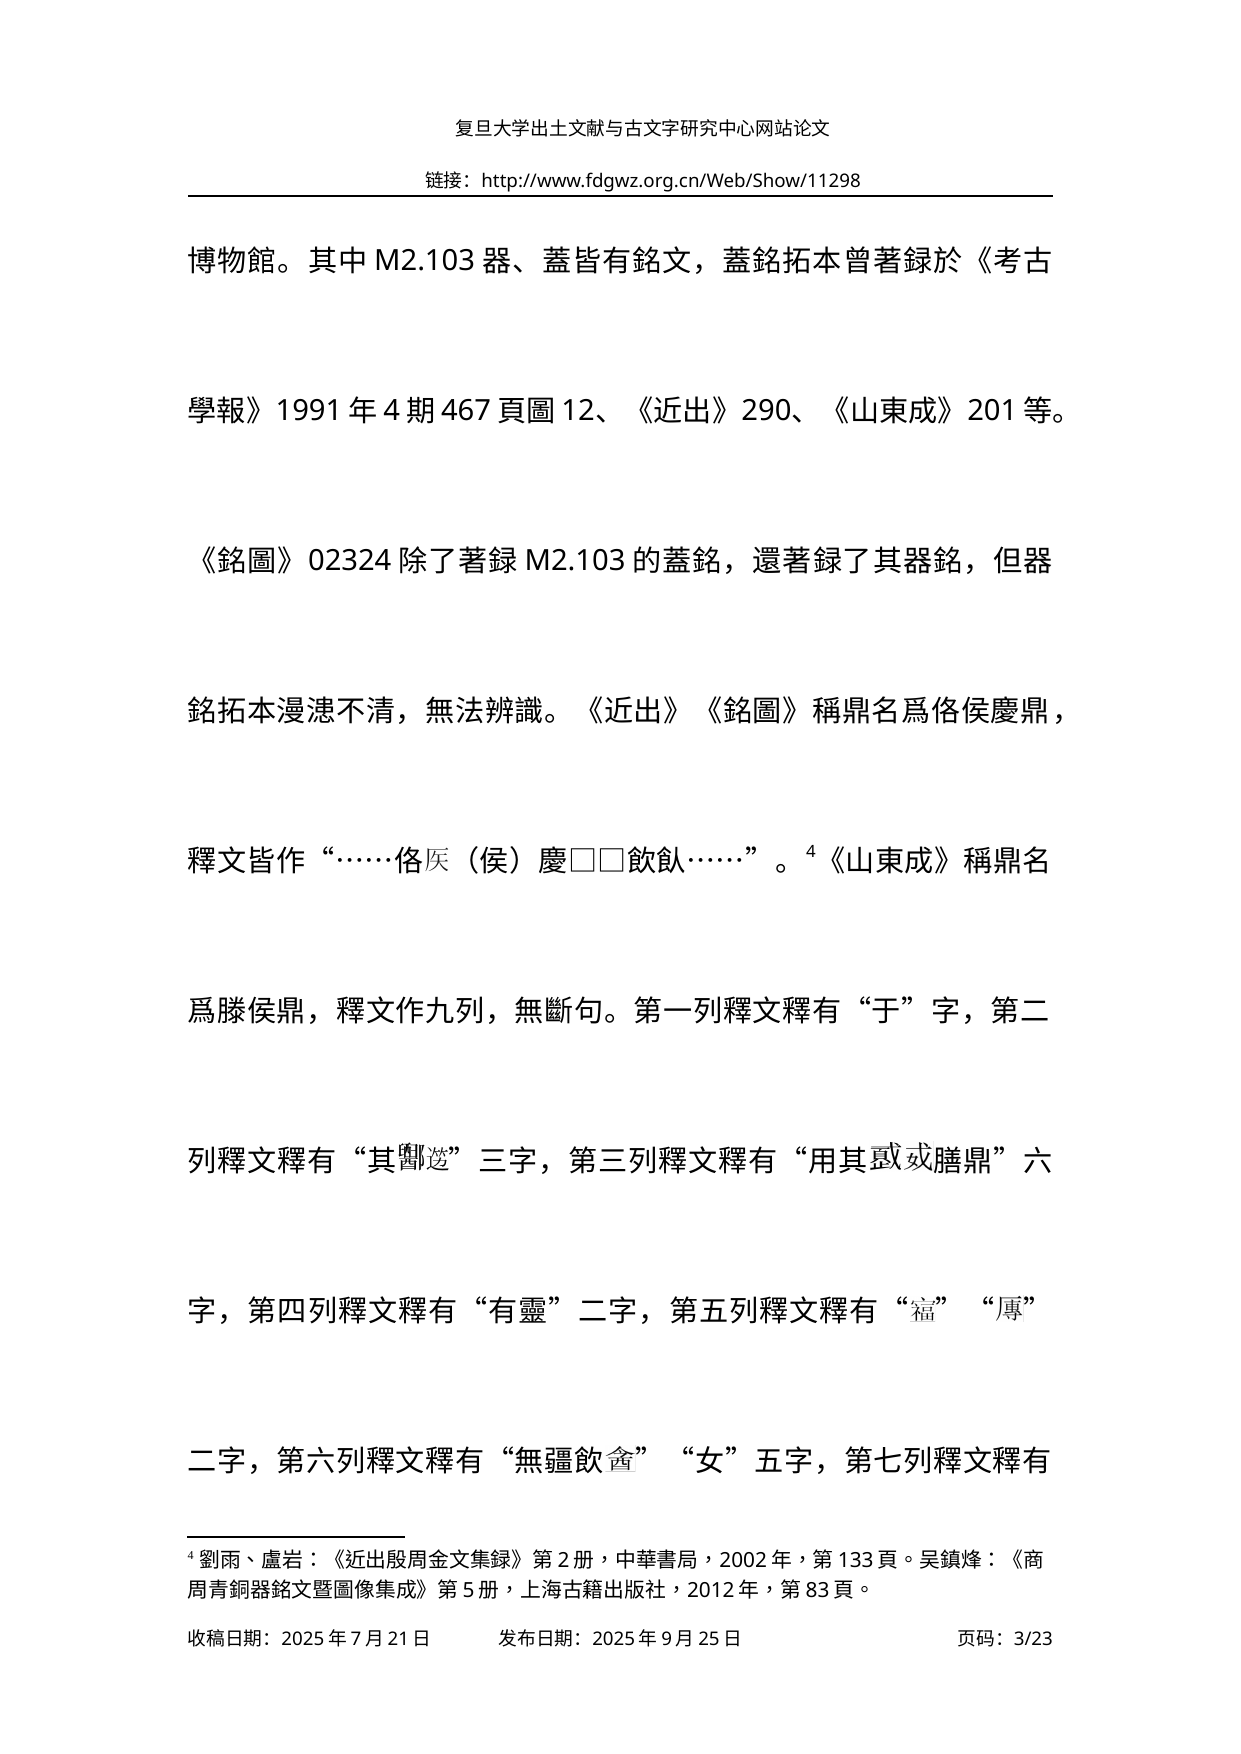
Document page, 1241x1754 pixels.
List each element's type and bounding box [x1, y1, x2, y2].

picture [424, 846, 450, 872]
text [187, 222, 1053, 1497]
picture [868, 1140, 934, 1172]
picture [910, 1296, 936, 1322]
picture [995, 1295, 1024, 1322]
picture [397, 1141, 449, 1172]
picture [605, 1445, 636, 1472]
